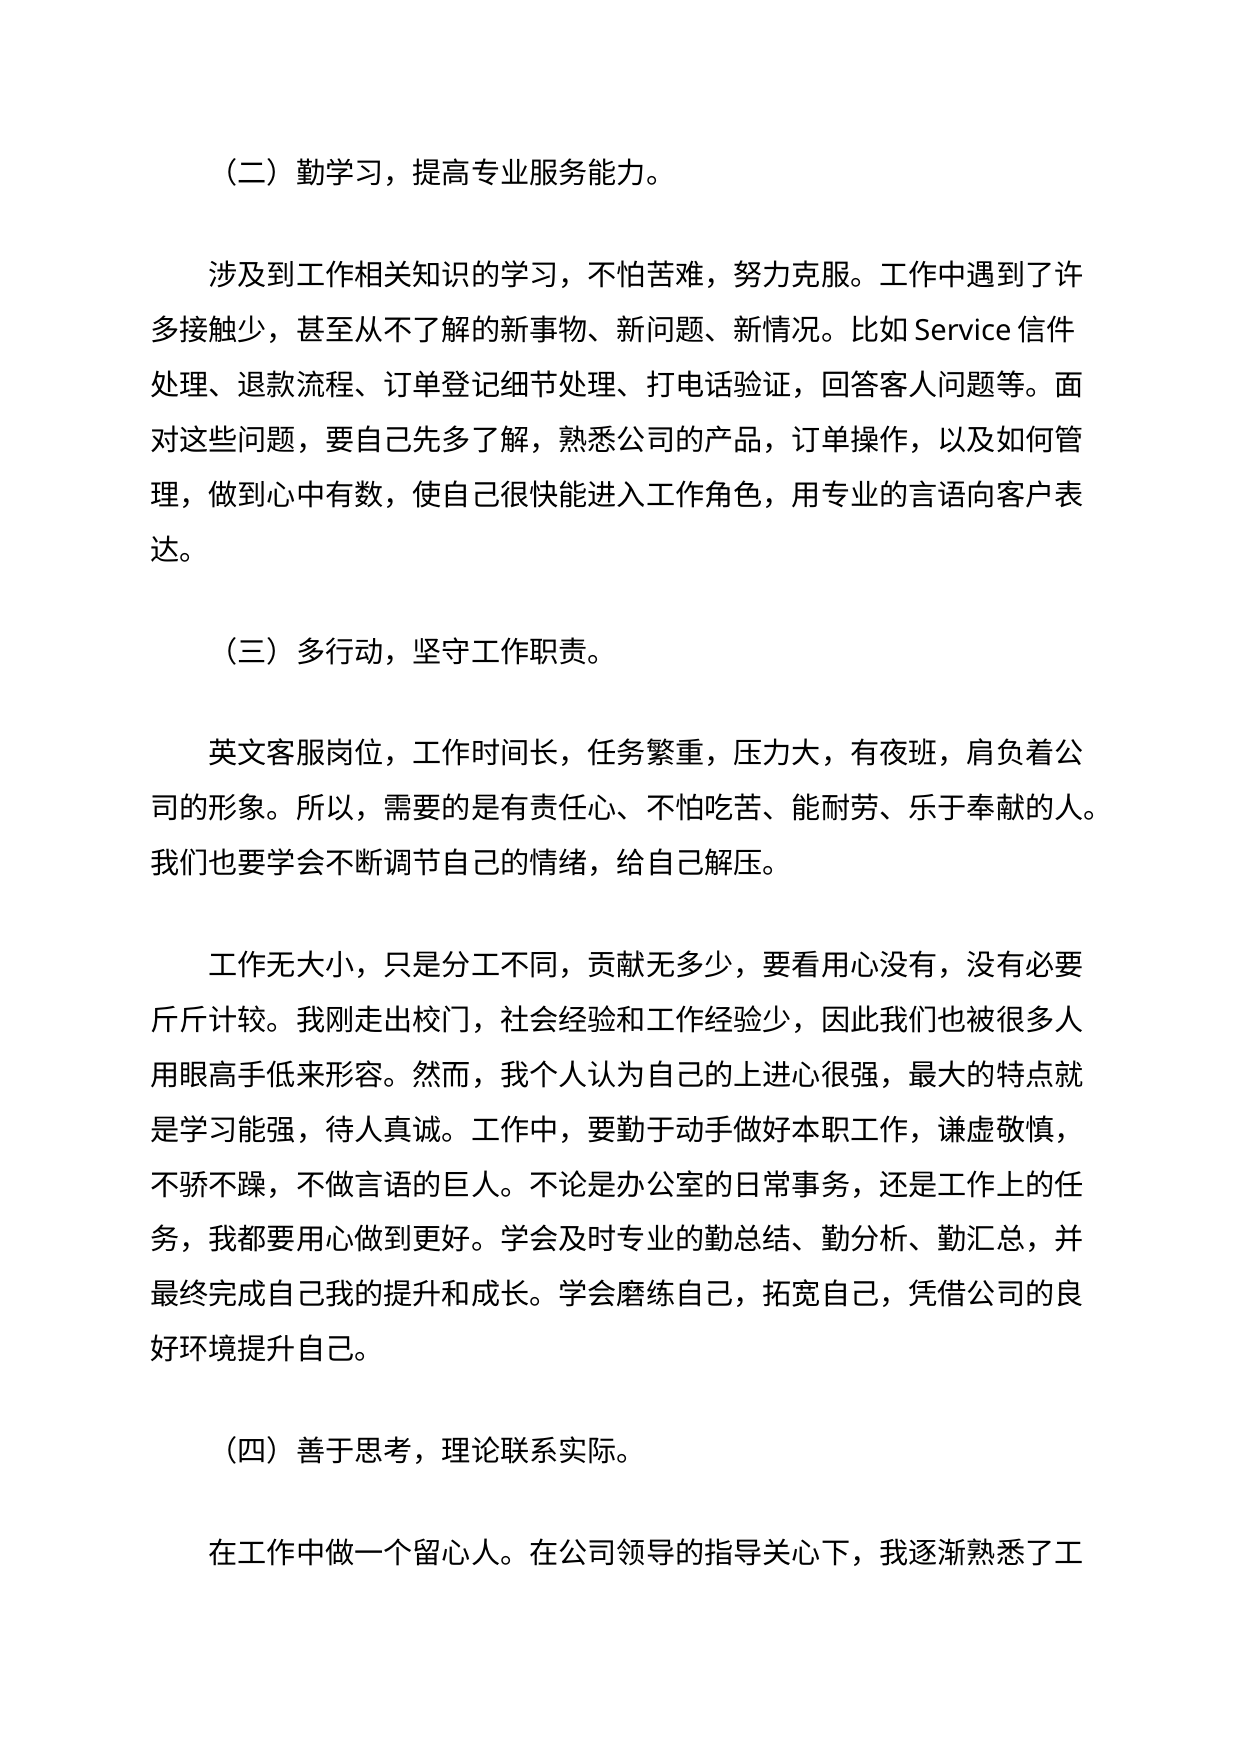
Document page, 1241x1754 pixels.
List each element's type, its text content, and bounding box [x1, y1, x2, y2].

text （四）善于思考，理论联系实际。 [150, 1427, 1090, 1470]
text 英文客服岗位，工作时间长，任务繁重，压力大，有夜班，肩负着公司的形象。所以，需要的是有责任心、不怕吃苦、能耐劳、乐于奉献的人。我们也要学会不断调节自己的情绪，给自己解压。 [150, 730, 1090, 882]
text 工作无大小，只是分工不同，贡献无多少，要看用心没有，没有必要斤斤计较。我刚走出校门，社会经验和工作经验少，因此我们也被很多人用眼高手低来形容。然而，我个人认为自己的上进心很强，最大的特点就是学习能强，待人真诚。工作中，要勤于动手做好本职工作，谦虚敬慎，不骄不躁，不做言语的巨人。不论是办公室的日常事务，还是工作上的任务，我都要用心做到更好。学会及时专业的勤总结、勤分析、勤汇总，并最终完成自己我的提升和成长。学会磨练自己，拓宽自己，凭借公司的良好环境提升自己。 [150, 941, 1090, 1368]
text （三）多行动，坚守工作职责。 [150, 628, 1090, 670]
text 涉及到工作相关知识的学习，不怕苦难，努力克服。工作中遇到了许多接触少，甚至从不了解的新事物、新问题、新情况。比如Service信件处理、退款流程、订单登记细节处理、打电话验证，回答客人问题等。面对这些问题，要自己先多了解，熟悉公司的产品，订单操作，以及如何管理，做到心中有数，使自己很快能进入工作角色，用专业的言语向客户表达。 [150, 252, 1090, 569]
text （二）勤学习，提高专业服务能力。 [150, 150, 1090, 192]
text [150, 1529, 1090, 1572]
